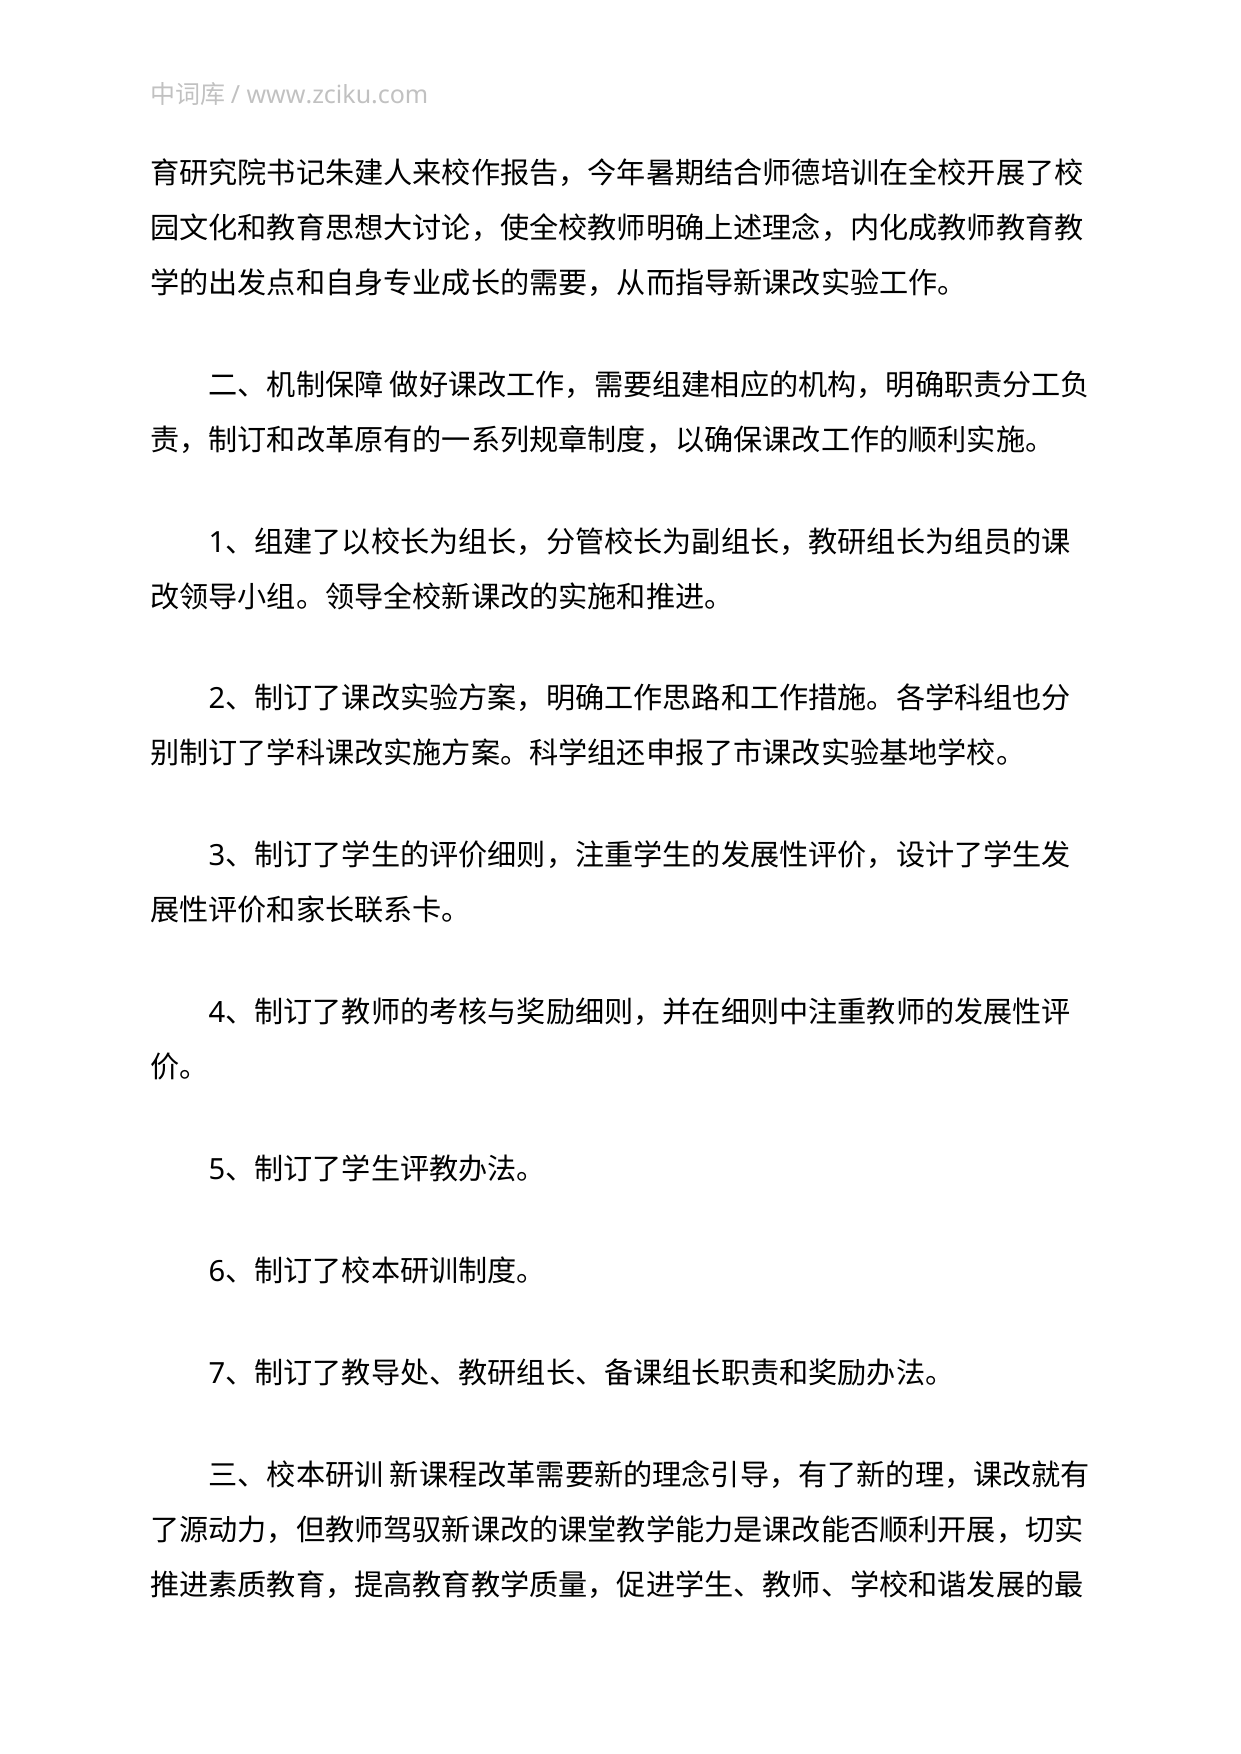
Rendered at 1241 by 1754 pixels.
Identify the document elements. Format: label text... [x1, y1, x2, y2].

text 二、机制保障 做好课改工作，需要组建相应的机构，明确职责分工负责，制订和改革原有的一系列规章制度，以确保课改工作的顺利实施。 [150, 362, 1090, 459]
text 6、制订了校本研训制度。 [150, 1247, 1090, 1290]
text 5、制订了学生评教办法。 [150, 1145, 1090, 1188]
text 1、组建了以校长为组长，分管校长为副组长，教研组长为组员的课改领导小组。领导全校新课改的实施和推进。 [150, 518, 1090, 616]
text 3、制订了学生的评价细则，注重学生的发展性评价，设计了学生发展性评价和家长联系卡。 [150, 832, 1090, 929]
text 7、制订了教导处、教研组长、备课组长职责和奖励办法。 [150, 1349, 1090, 1392]
text 2、制订了课改实验方案，明确工作思路和工作措施。各学科组也分别制订了学科课改实施方案。科学组还申报了市课改实验基地学校。 [150, 675, 1090, 772]
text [150, 1451, 1090, 1603]
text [150, 150, 1090, 302]
text 4、制订了教师的考核与奖励细则，并在细则中注重教师的发展性评价。 [150, 988, 1090, 1086]
